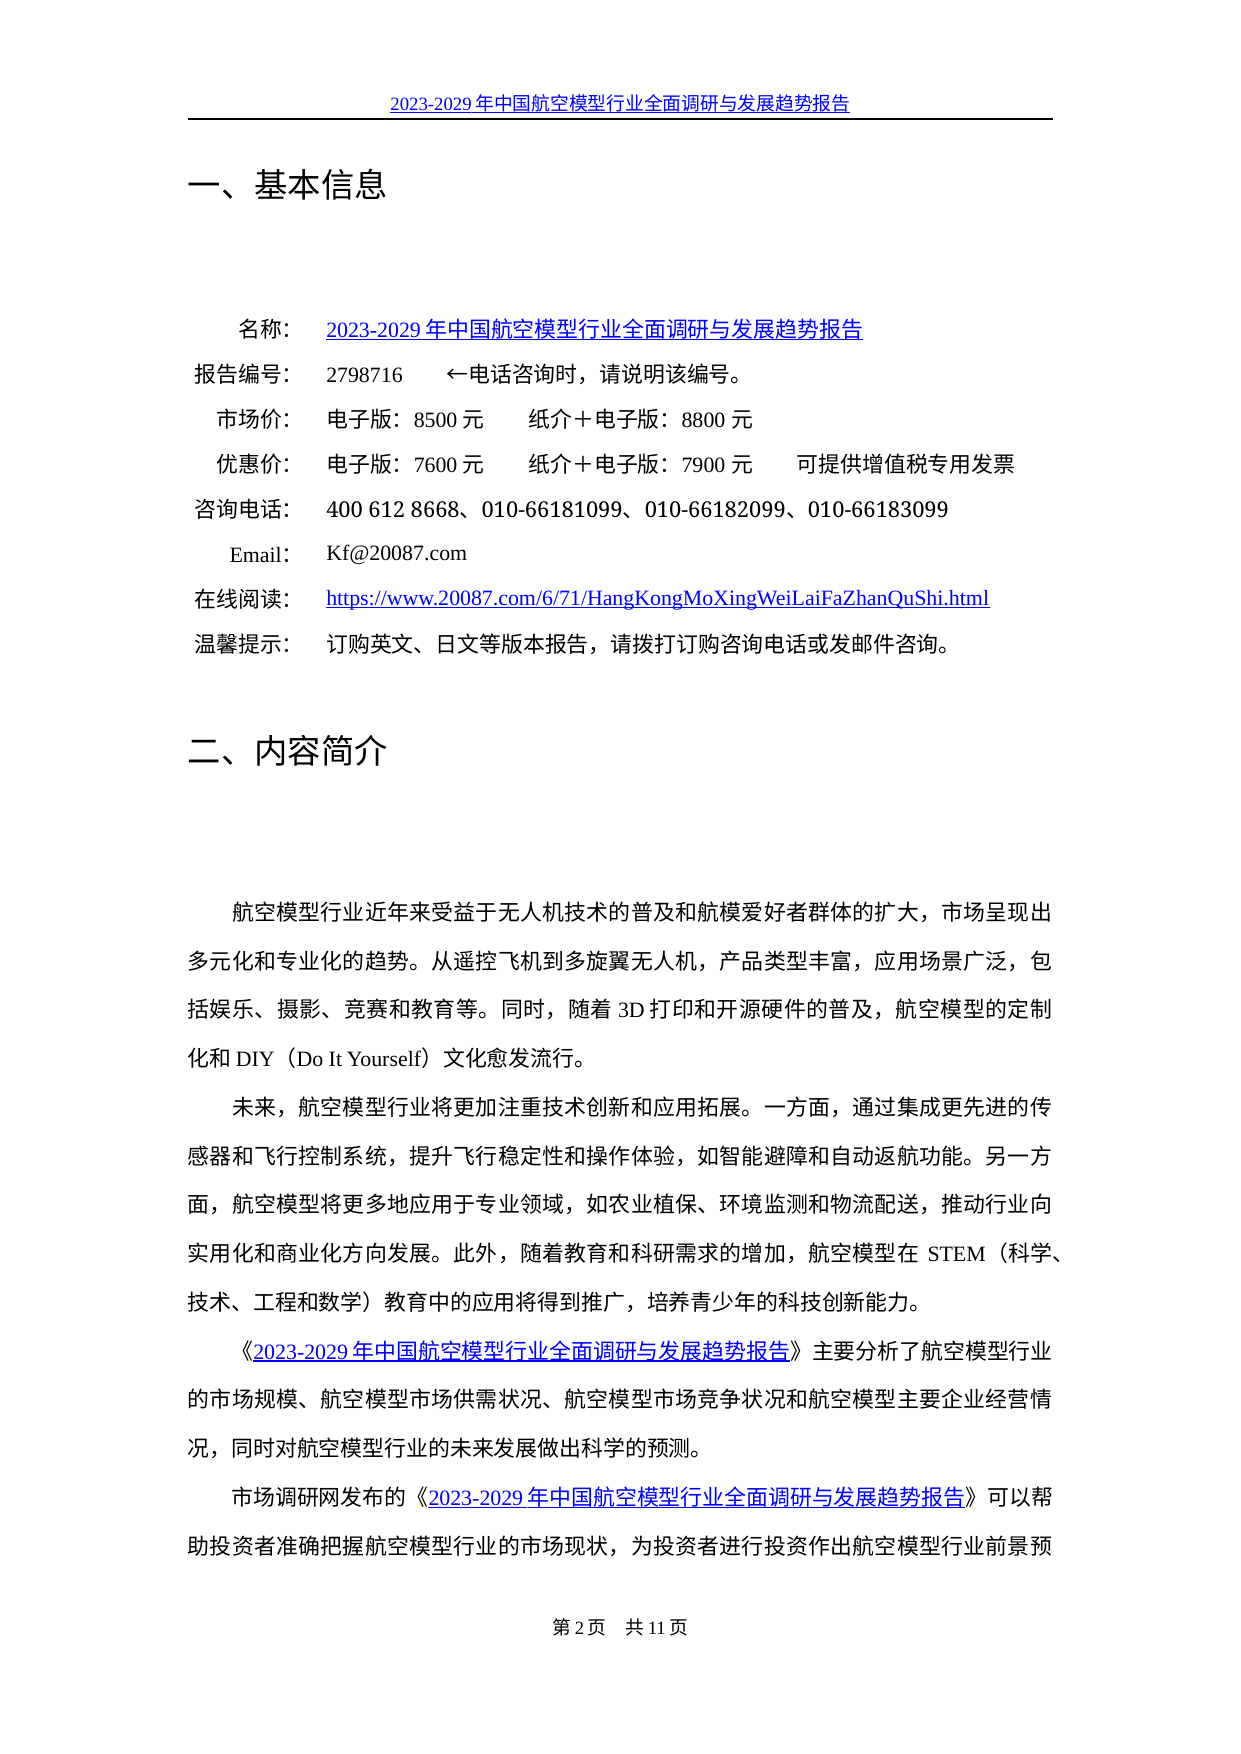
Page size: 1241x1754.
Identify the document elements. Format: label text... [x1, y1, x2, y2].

table_cell 电子版：8500 元 纸介＋电子版：8800 元 [315, 402, 1073, 447]
table_cell 在线阅读： [167, 582, 315, 627]
table_cell 电子版：7600 元 纸介＋电子版：7900 元 可提供增值税专用发票 [315, 447, 1073, 492]
table_cell [315, 582, 1073, 627]
table_cell 市场价： [167, 402, 315, 447]
table_cell 温馨提示： [167, 627, 315, 672]
title 二、内容简介 [187, 717, 1053, 782]
table_cell 优惠价： [167, 447, 315, 492]
table_cell 报告编号： [167, 357, 315, 402]
title 一、基本信息 [187, 150, 1053, 215]
table_cell Email： [167, 537, 315, 582]
table_header 名称： [167, 312, 315, 357]
table_cell 咨询电话： [167, 492, 315, 537]
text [187, 894, 1053, 1561]
table_cell 400 612 8668、010-66181099、010-66182099、010-66183099 [315, 492, 1073, 537]
table_cell Kf@20087.com [315, 537, 1073, 582]
table_cell 订购英文、日文等版本报告，请拨打订购咨询电话或发邮件咨询。 [315, 627, 1073, 672]
table_cell 2798716 ←电话咨询时，请说明该编号。 [315, 357, 1073, 402]
table_header 2023-2029年中国航空模型行业全面调研与发展趋势报告 [315, 312, 1073, 357]
